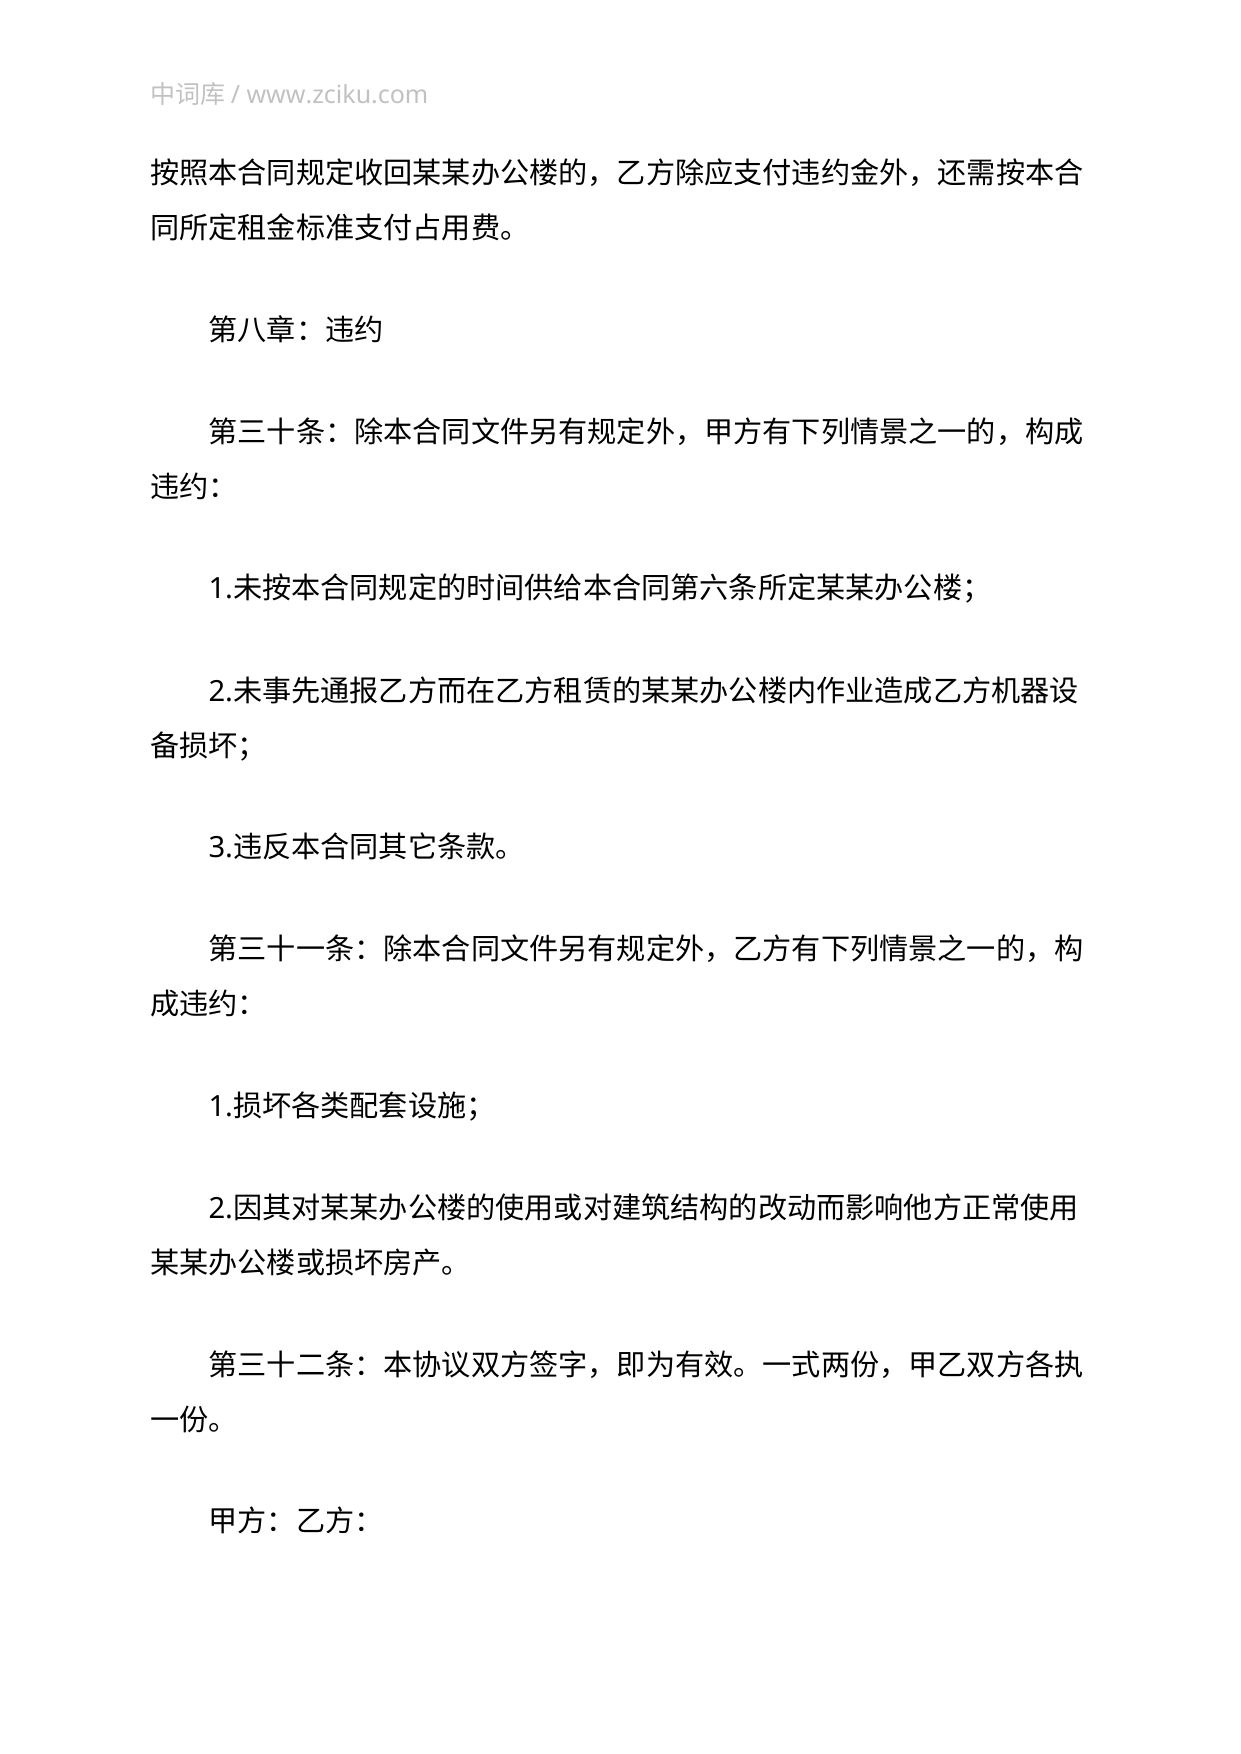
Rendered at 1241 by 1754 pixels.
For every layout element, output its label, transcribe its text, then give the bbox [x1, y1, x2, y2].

text 2.因其对某某办公楼的使用或对建筑结构的改动而影响他方正常使用某某办公楼或损坏房产。 [150, 1184, 1090, 1282]
text 第三十条：除本合同文件另有规定外，甲方有下列情景之一的，构成违约： [150, 408, 1090, 506]
text 3.违反本合同其它条款。 [150, 824, 1090, 866]
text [150, 150, 1090, 247]
text 1.损坏各类配套设施； [150, 1082, 1090, 1125]
text 2.未事先通报乙方而在乙方租赁的某某办公楼内作业造成乙方机器设备损坏； [150, 667, 1090, 764]
text 1.未按本合同规定的时间供给本合同第六条所定某某办公楼； [150, 565, 1090, 607]
text 甲方：乙方： [150, 1498, 1090, 1540]
text 第三十一条：除本合同文件另有规定外，乙方有下列情景之一的，构成违约： [150, 926, 1090, 1023]
text 第三十二条：本协议双方签字，即为有效。一式两份，甲乙双方各执一份。 [150, 1341, 1090, 1438]
text 第八章：违约 [150, 307, 1090, 349]
